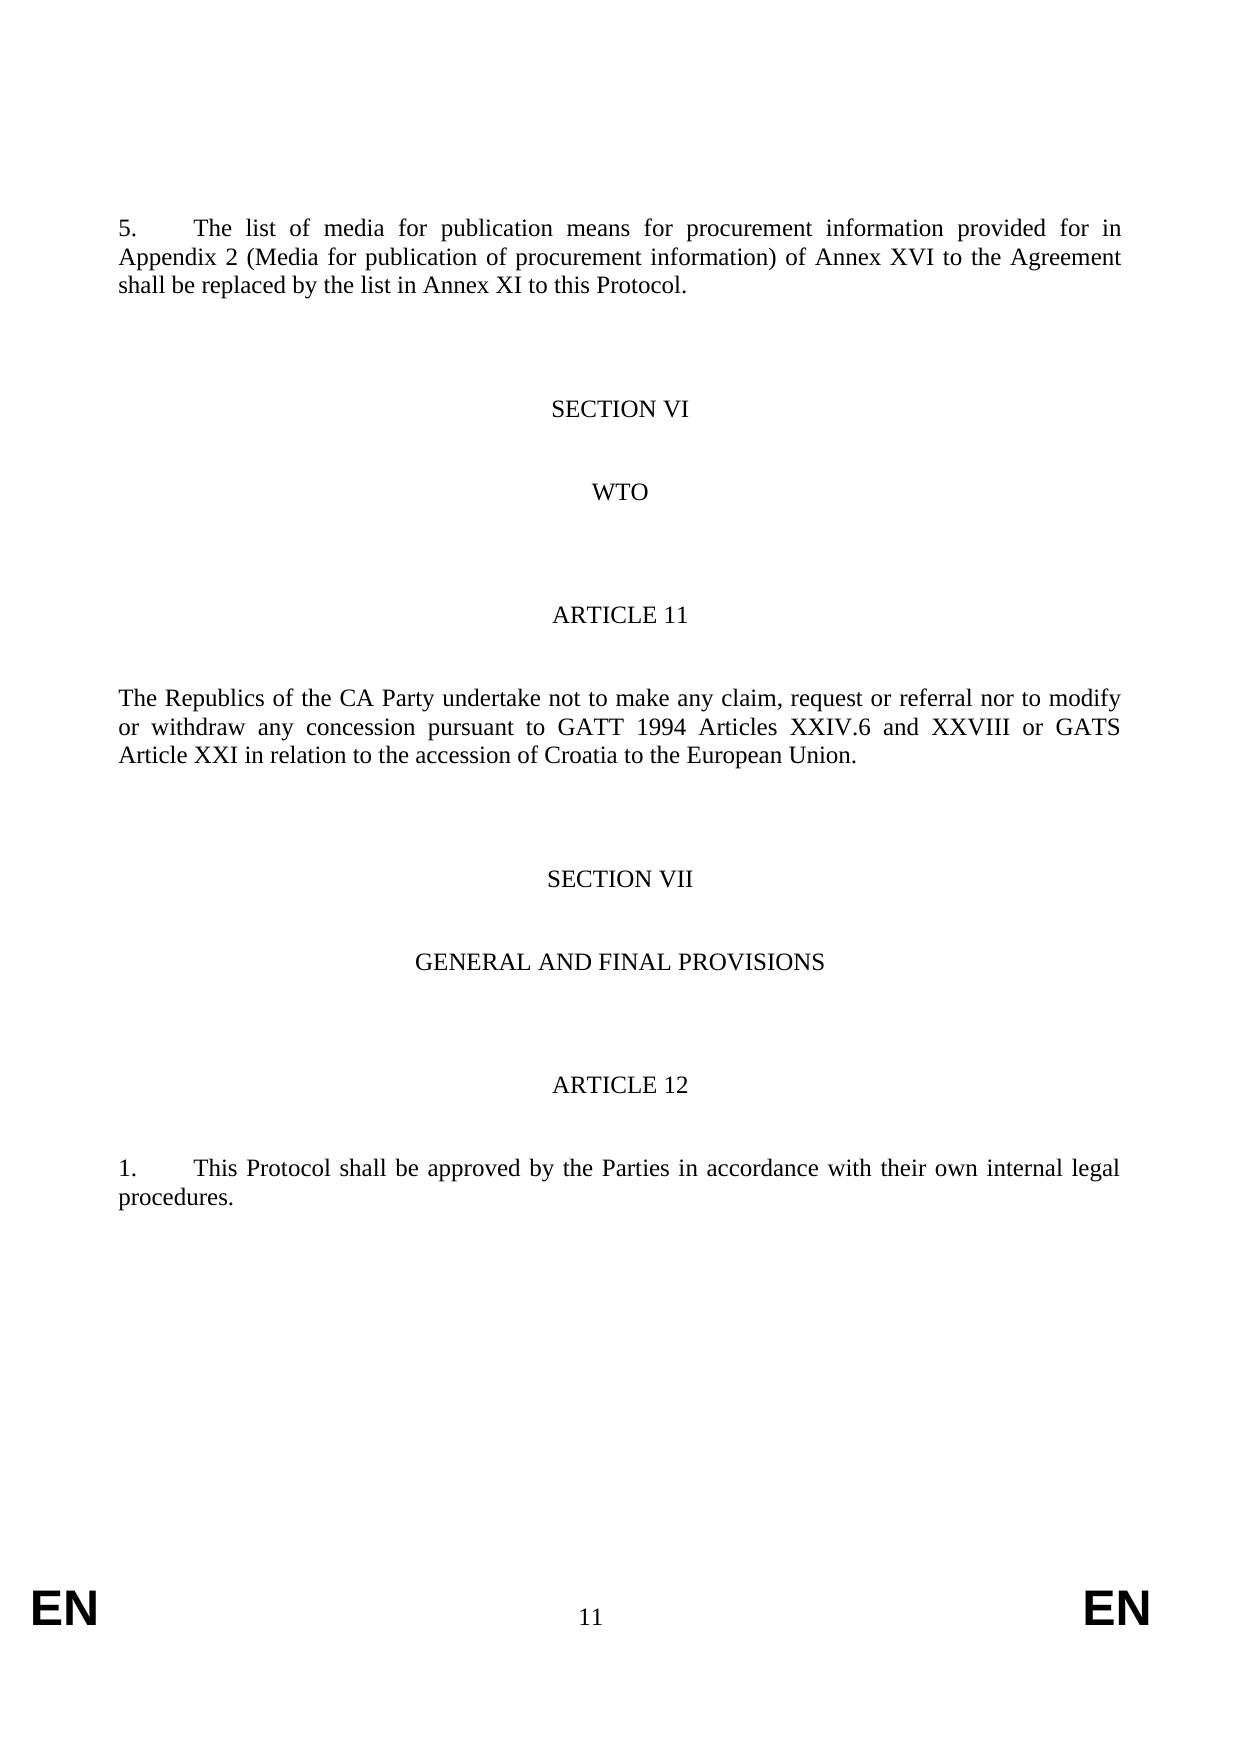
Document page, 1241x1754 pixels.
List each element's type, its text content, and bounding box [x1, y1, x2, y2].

text The Republics of the CA Party undertake not to make any claim, request or referral nor to modify or withdraw any concession pursuant to GATT 1994 Articles XXIV.6 and XXVIII or GATS Article XXI in relation to the accession of Croatia to the European Union. [118, 683, 1122, 769]
text ARTICLE 12 [118, 1071, 1122, 1099]
text SECTION VII [118, 864, 1122, 893]
text GENERAL AND FINAL PROVISIONS [118, 947, 1122, 976]
text WTO [118, 477, 1122, 506]
text 1. This Protocol shall be approved by the Parties in accordance with their own internal legal procedures. [118, 1153, 1122, 1211]
text 5. The list of media for publication means for procurement information provided for in Appendix 2 (Media for publication of procurement information) of Annex XVI to the Agreement shall be replaced by the list in Annex XI to this Protocol. [118, 213, 1122, 299]
text SECTION VI [118, 394, 1122, 423]
text ARTICLE 11 [118, 601, 1122, 629]
